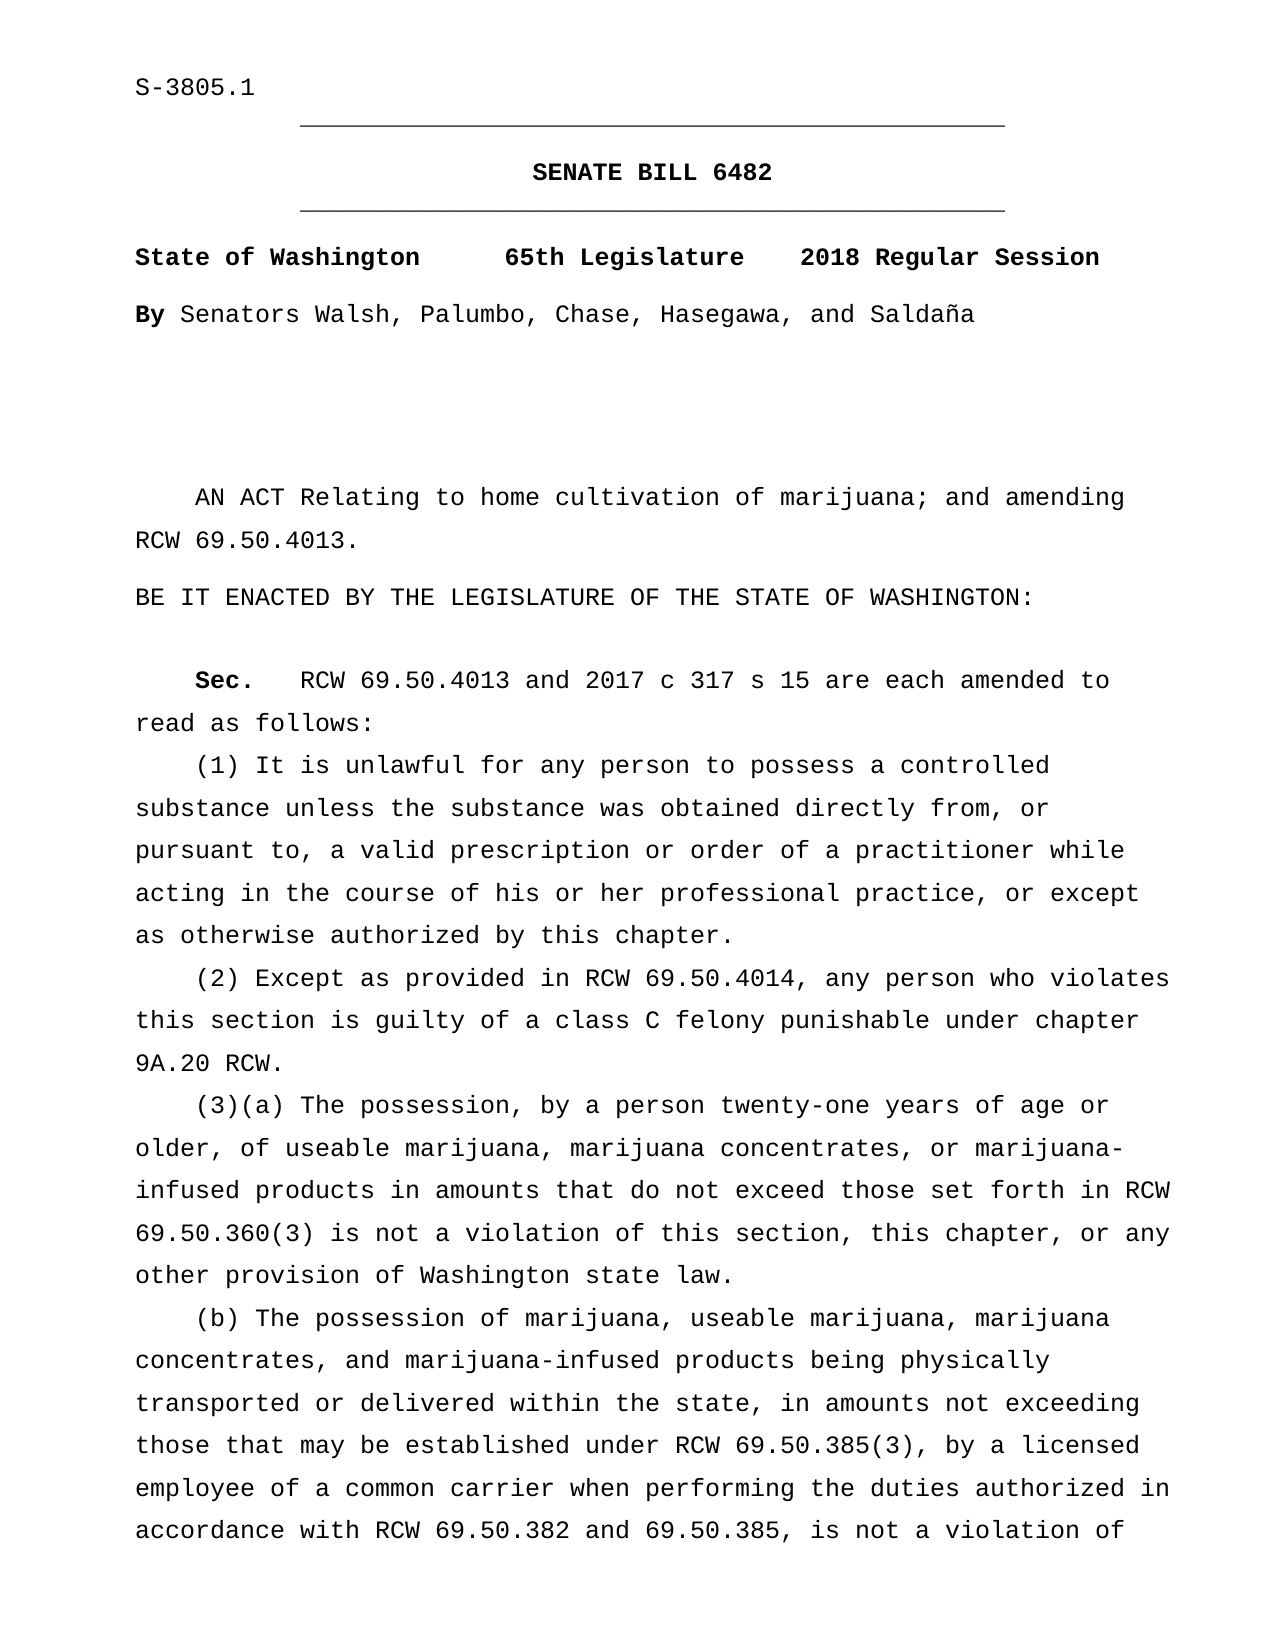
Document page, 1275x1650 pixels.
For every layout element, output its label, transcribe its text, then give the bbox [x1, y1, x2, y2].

text (3)(a) The possession, by a person twenty-one years of age or older, of useable marijuana, marijuana concentrates, or marijuana-infused products in amounts that do not exceed those set forth in RCW 69.50.360(3) is not a violation of this section, this chapter, or any other provision of Washington state law. [135, 1080, 1170, 1292]
text (2) Except as provided in RCW 69.50.4014, any person who violates this section is guilty of a class C felony punishable under chapter 9A.20 RCW. [135, 952, 1170, 1080]
text By Senators Walsh, Palumbo, Chase, Hasegawa, and Saldaña [135, 302, 1170, 330]
text SENATE BILL 6482 [135, 160, 1170, 188]
text S-3805.1 [135, 75, 1170, 103]
text _______________________________________________ [135, 103, 1170, 132]
text BE IT ENACTED BY THE LEGISLATURE OF THE STATE OF WASHINGTON: [135, 585, 1170, 613]
text _______________________________________________ [135, 188, 1170, 217]
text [135, 1292, 1170, 1547]
text Sec. RCW 69.50.4013 and 2017 c 317 s 15 are each amended to read as follows: [135, 655, 1170, 740]
text AN ACT Relating to home cultivation of marijuana; and amending RCW 69.50.4013. [135, 472, 1170, 557]
text State of Washington 65th Legislature 2018 Regular Session [135, 245, 1170, 273]
text (1) It is unlawful for any person to possess a controlled substance unless the substance was obtained directly from, or pursuant to, a valid prescription or order of a practitioner while acting in the course of his or her professional practice, or except as otherwise authorized by this chapter. [135, 740, 1170, 952]
